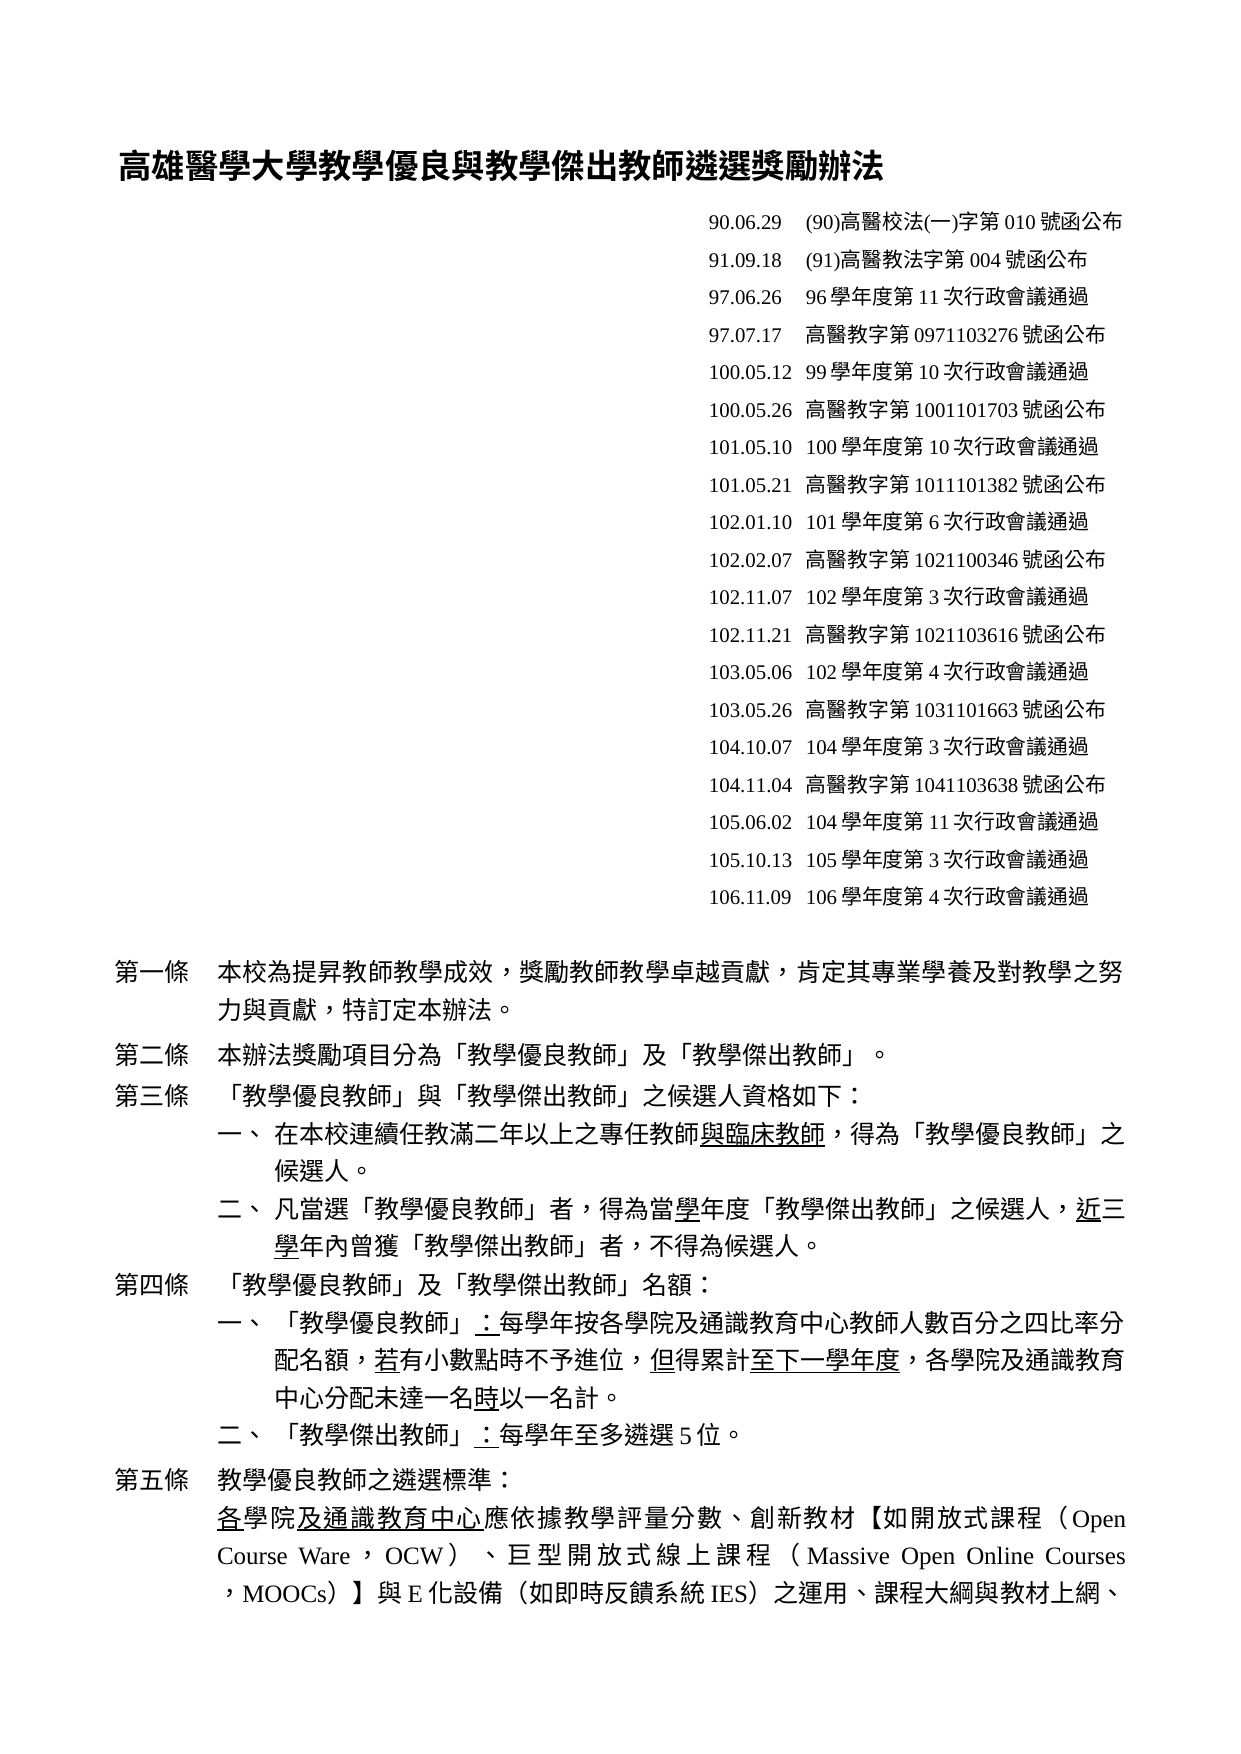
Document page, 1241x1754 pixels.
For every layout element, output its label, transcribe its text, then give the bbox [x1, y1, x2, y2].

text 102.11.07 102學年度第3次行政會議通過 [709, 577, 1189, 614]
table_cell 本辦法獎勵項目分為「教學優良教師」及「教學傑出教師」。 [206, 1035, 1137, 1076]
text 102.11.21 高醫教字第1021103616號函公布 [709, 614, 1189, 652]
text 101.05.10 100學年度第10次行政會議通過 [709, 427, 1189, 464]
text 100.05.26 高醫教字第1001101703號函公布 [709, 389, 1189, 427]
table_cell 第二條 [103, 1035, 206, 1076]
table_cell 第三條 [103, 1076, 206, 1265]
text 105.06.02 104學年度第11次行政會議通過 [709, 802, 1189, 839]
table_cell 第五條 [103, 1460, 206, 1627]
text 105.10.13 105學年度第3次行政會議通過 [709, 839, 1189, 877]
table_header 本校為提昇教師教學成效，獎勵教師教學卓越貢獻，肯定其專業學養及對教學之努力與貢獻，特訂定本辦法。 [206, 952, 1137, 1035]
text 97.07.17 高醫教字第0971103276號函公布 [709, 314, 1189, 352]
text 106.11.09 106學年度第4次行政會議通過 [709, 877, 1189, 914]
text 101.05.21 高醫教字第1011101382號函公布 [709, 464, 1189, 502]
table_cell 「教學優良教師」及「教學傑出教師」名額： 「教學優良教師」：每學年按各學院及通識教育中心教師人數百分之四比率分配名額，若有小數點時不予進位，但得累計至下一學年度，各學院及通識教育中心分配未達一名時以一名計。 「教學傑出教師」：每學年至多遴選5位。 [206, 1265, 1137, 1460]
table_cell 「教學優良教師」與「教學傑出教師」之候選人資格如下： 在本校連續任教滿二年以上之專任教師與臨床教師，得為「教學優良教師」之候選人。 凡當選「教學優良教師」者，得為當學年度「教學傑出教師」之候選人，近三學年內曾獲「教學傑出教師」者，不得為候選人。 [206, 1076, 1137, 1265]
text 90.06.29 (90)高醫校法(一)字第010號函公布 [709, 202, 1189, 239]
table_cell 第四條 [103, 1265, 206, 1460]
table_header 第一條 [103, 952, 206, 1035]
text 91.09.18 (91)高醫教法字第004號函公布 [709, 239, 1189, 277]
text 102.01.10 101學年度第6次行政會議通過 [709, 502, 1189, 539]
text 104.11.04 高醫教字第1041103638號函公布 [709, 764, 1189, 802]
text 高雄醫學大學教學優良與教學傑出教師遴選獎勵辦法 [118, 127, 1122, 202]
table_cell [206, 1460, 1137, 1627]
text 103.05.06 102學年度第4次行政會議通過 [709, 652, 1189, 689]
text 100.05.12 99學年度第10次行政會議通過 [709, 352, 1189, 389]
text 104.10.07 104學年度第3次行政會議通過 [709, 727, 1189, 764]
text 102.02.07 高醫教字第1021100346號函公布 [709, 539, 1189, 577]
text 97.06.26 96學年度第11次行政會議通過 [709, 277, 1189, 314]
text 103.05.26 高醫教字第1031101663號函公布 [709, 689, 1189, 727]
